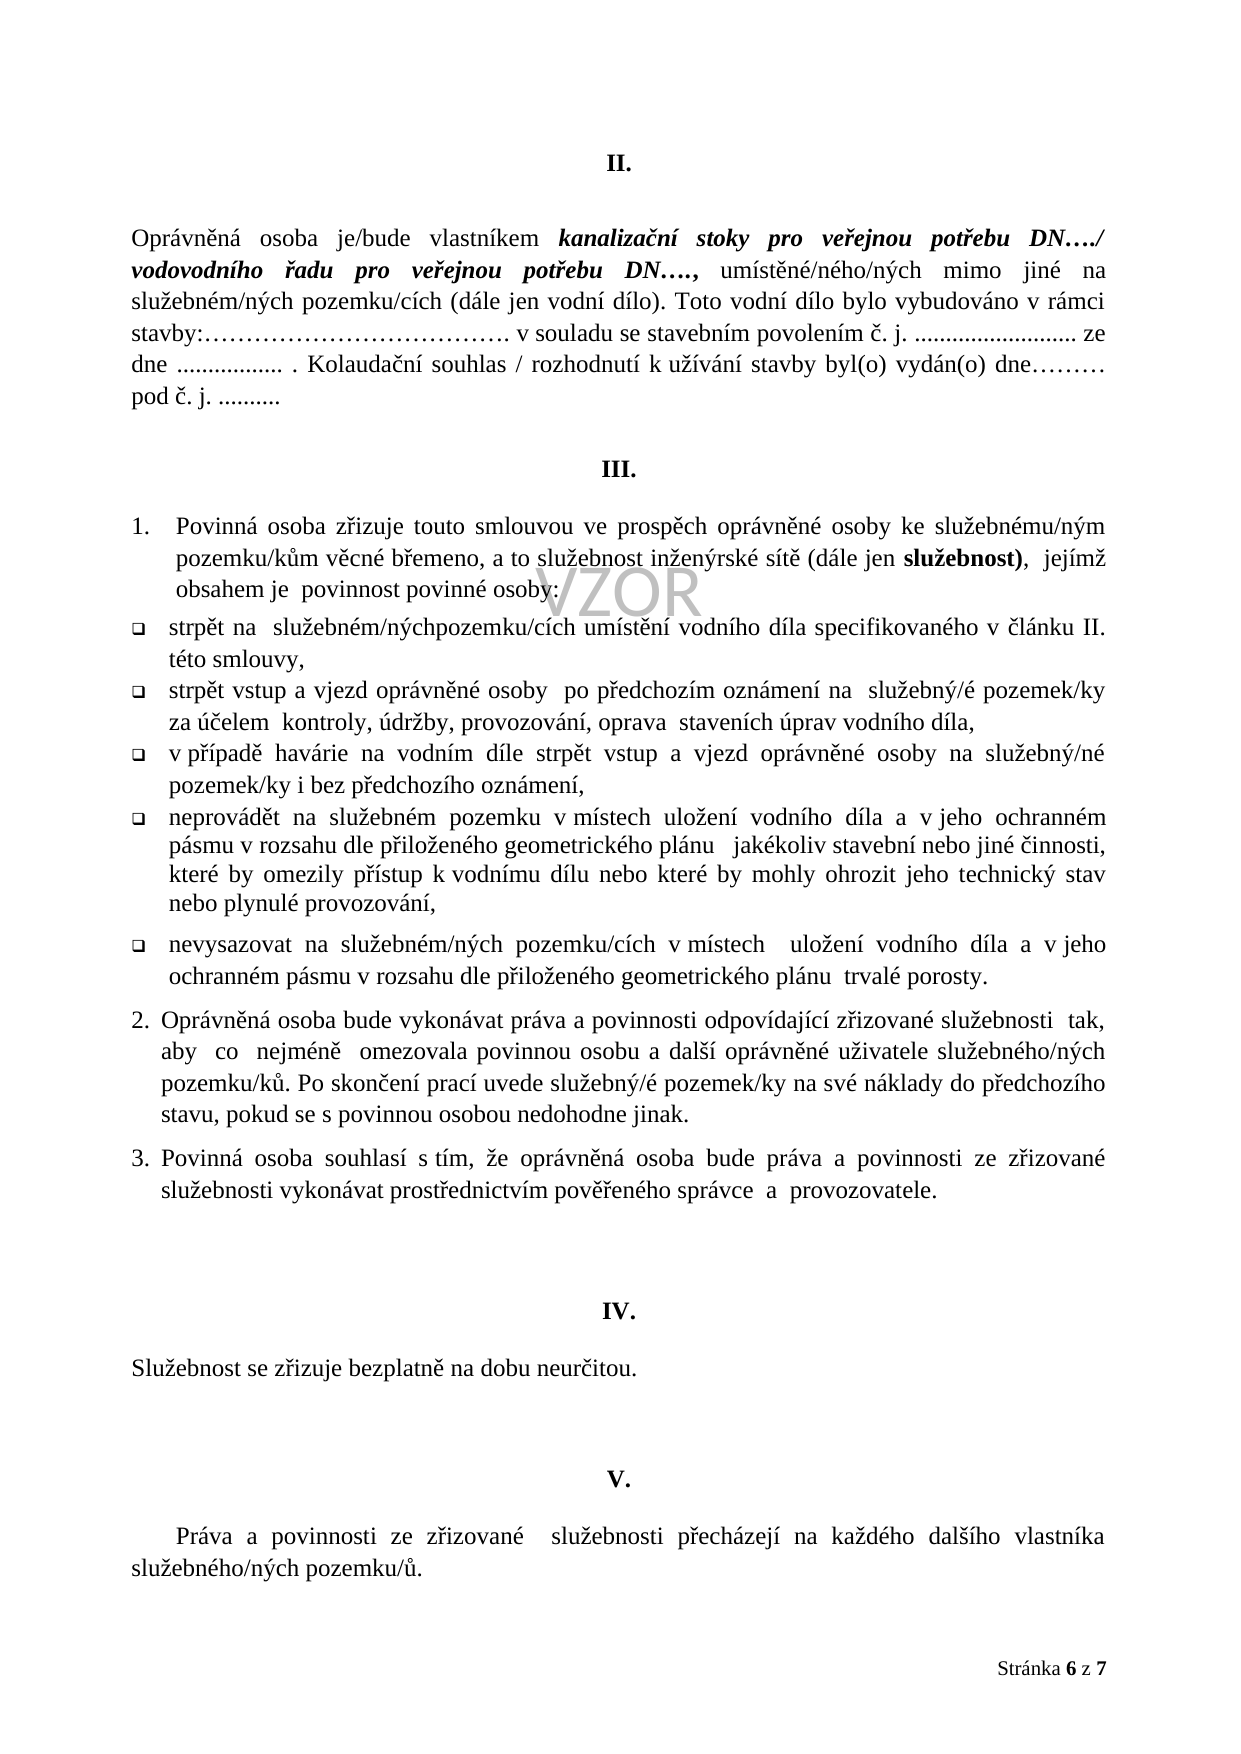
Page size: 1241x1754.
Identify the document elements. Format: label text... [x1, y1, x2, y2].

list nevysazovat na služebném/ných pozemku/cích v místech uložení vodního díla a v jeho ochranném pásmu v rozsahu dle přiloženého geometrického plánu trvalé porosty. [131, 929, 1106, 989]
list Povinná osoba zřizuje touto smlouvou ve prospěch oprávněné osoby ke služebnému/ným pozemku/kům věcné břemeno, a to služebnost inženýrské sítě (dále jen služebnost), jejímž obsahem je povinnost povinné osoby: [131, 511, 1106, 603]
list v případě havárie na vodním díle strpět vstup a vjezd oprávněné osoby na služebný/né pozemek/ky i bez předchozího oznámení, [131, 738, 1106, 799]
list neprovádět na služebném pozemku v místech uložení vodního díla a v jeho ochranném pásmu v rozsahu dle přiloženého geometrického plánu jakékoliv stavební nebo jiné činnosti, které by omezily přístup k vodnímu dílu nebo které by mohly ohrozit jeho technický stav nebo plynulé provozování, [131, 802, 1106, 917]
list strpět vstup a vjezd oprávněné osoby po předchozím oznámení na služebný/é pozemek/ky za účelem kontroly, údržby, provozování, oprava staveních úprav vodního díla, [131, 675, 1106, 736]
text V. [131, 1464, 1106, 1493]
list Oprávněná osoba bude vykonávat práva a povinnosti odpovídající zřizované služebnosti tak, aby co nejméně omezovala povinnou osobu a další oprávněné uživatele služebného/ných pozemku/ků. Po skončení prací uvede služebný/é pozemek/ky na své náklady do předchozího stavu, pokud se s povinnou osobou nedohodne jinak. [131, 1005, 1106, 1128]
list strpět na služebném/nýchpozemku/cích umístění vodního díla specifikovaného v článku II. této smlouvy, [131, 612, 1106, 673]
text IV. [131, 1296, 1106, 1324]
text Služebnost se zřizuje bezplatně na dobu neurčitou. [131, 1353, 1106, 1382]
text II. [131, 148, 1106, 176]
subtitle Oprávněná osoba je/bude vlastníkem kanalizační stoky pro veřejnou potřebu DN…./ vodovodního řadu pro veřejnou potřebu DN…., umístěné/ného/ných mimo jiné na služebném/ných pozemku/cích (dále jen vodní dílo). Toto vodní dílo bylo vybudováno v rámci stavby:………………………………. v souladu se stavebním povolením č. j. .......................... ze dne ................. . Kolaudační souhlas / rozhodnutí k užívání stavby byl(o) vydán(o) dne………pod č. j. .......... [131, 223, 1106, 410]
subtitle III. [131, 454, 1106, 483]
list Povinná osoba souhlasí s tím, že oprávněná osoba bude práva a povinnosti ze zřizované služebnosti vykonávat prostřednictvím pověřeného správce a provozovatele. [131, 1143, 1106, 1204]
text Práva a povinnosti ze zřizované služebnosti přecházejí na každého dalšího vlastníka služebného/ných pozemku/ů. [131, 1521, 1106, 1582]
